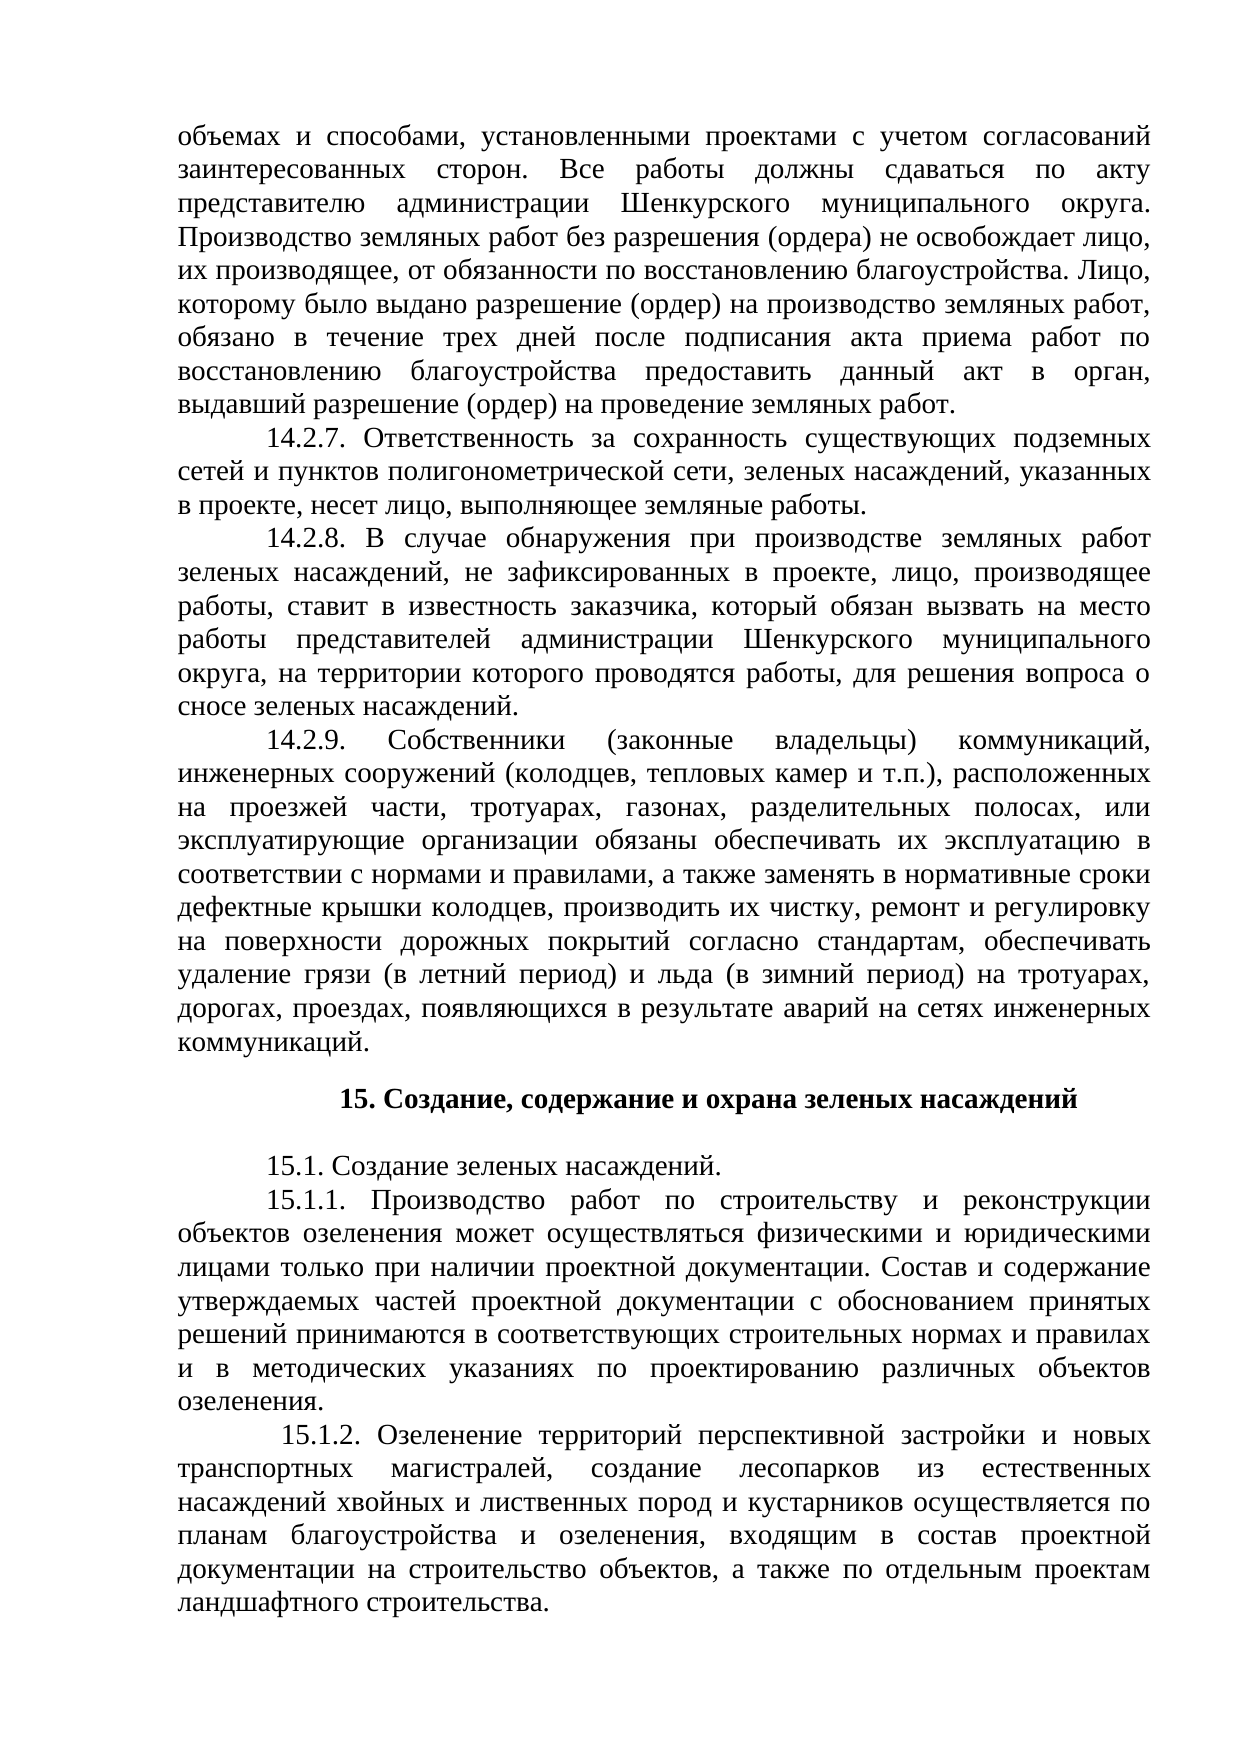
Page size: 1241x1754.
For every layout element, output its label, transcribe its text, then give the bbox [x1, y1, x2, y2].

text 14.2.8. В случае обнаружения при производстве земляных работ зеленых насаждений, не зафиксированных в проекте, лицо, производящее работы, ставит в известность заказчика, который обязан вызвать на место работы представителей администрации Шенкурского муниципального округа, на территории которого проводятся работы, для решения вопроса о сносе зеленых насаждений. [177, 521, 1152, 722]
text 15.1.1. Производство работ по строительству и реконструкции объектов озеленения может осуществляться физическими и юридическими лицами только при наличии проектной документации. Состав и содержание утверждаемых частей проектной документации с обоснованием принятых решений принимаются в соответствующих строительных нормах и правилах и в методических указаниях по проектированию различных объектов озеленения. [177, 1182, 1152, 1417]
text 15.1. Создание зеленых насаждений. [177, 1148, 1152, 1182]
text 14.2.7. Ответственность за сохранность существующих подземных сетей и пунктов полигонометрической сети, зеленых насаждений, указанных в проекте, несет лицо, выполняющее земляные работы. [177, 420, 1152, 521]
text 14.2.9. Собственники (законные владельцы) коммуникаций, инженерных сооружений (колодцев, тепловых камер и т.п.), расположенных на проезжей части, тротуарах, газонах, разделительных полосах, или эксплуатирующие организации обязаны обеспечивать их эксплуатацию в соответствии с нормами и правилами, а также заменять в нормативные сроки дефектные крышки колодцев, производить их чистку, ремонт и регулировку на поверхности дорожных покрытий согласно стандартам, обеспечивать удаление грязи (в летний период) и льда (в зимний период) на тротуарах, дорогах, проездах, появляющихся в результате аварий на сетях инженерных коммуникаций. [177, 722, 1152, 1057]
text 15.1.2. Озеленение территорий перспективной застройки и новых транспортных магистралей, создание лесопарков из естественных насаждений хвойных и лиственных пород и кустарников осуществляется по планам благоустройства и озеленения, входящим в состав проектной документации на строительство объектов, а также по отдельным проектам ландшафтного строительства. [177, 1417, 1152, 1618]
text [177, 118, 1152, 420]
text 15. Создание, содержание и охрана зеленых насаждений [177, 1081, 1152, 1115]
